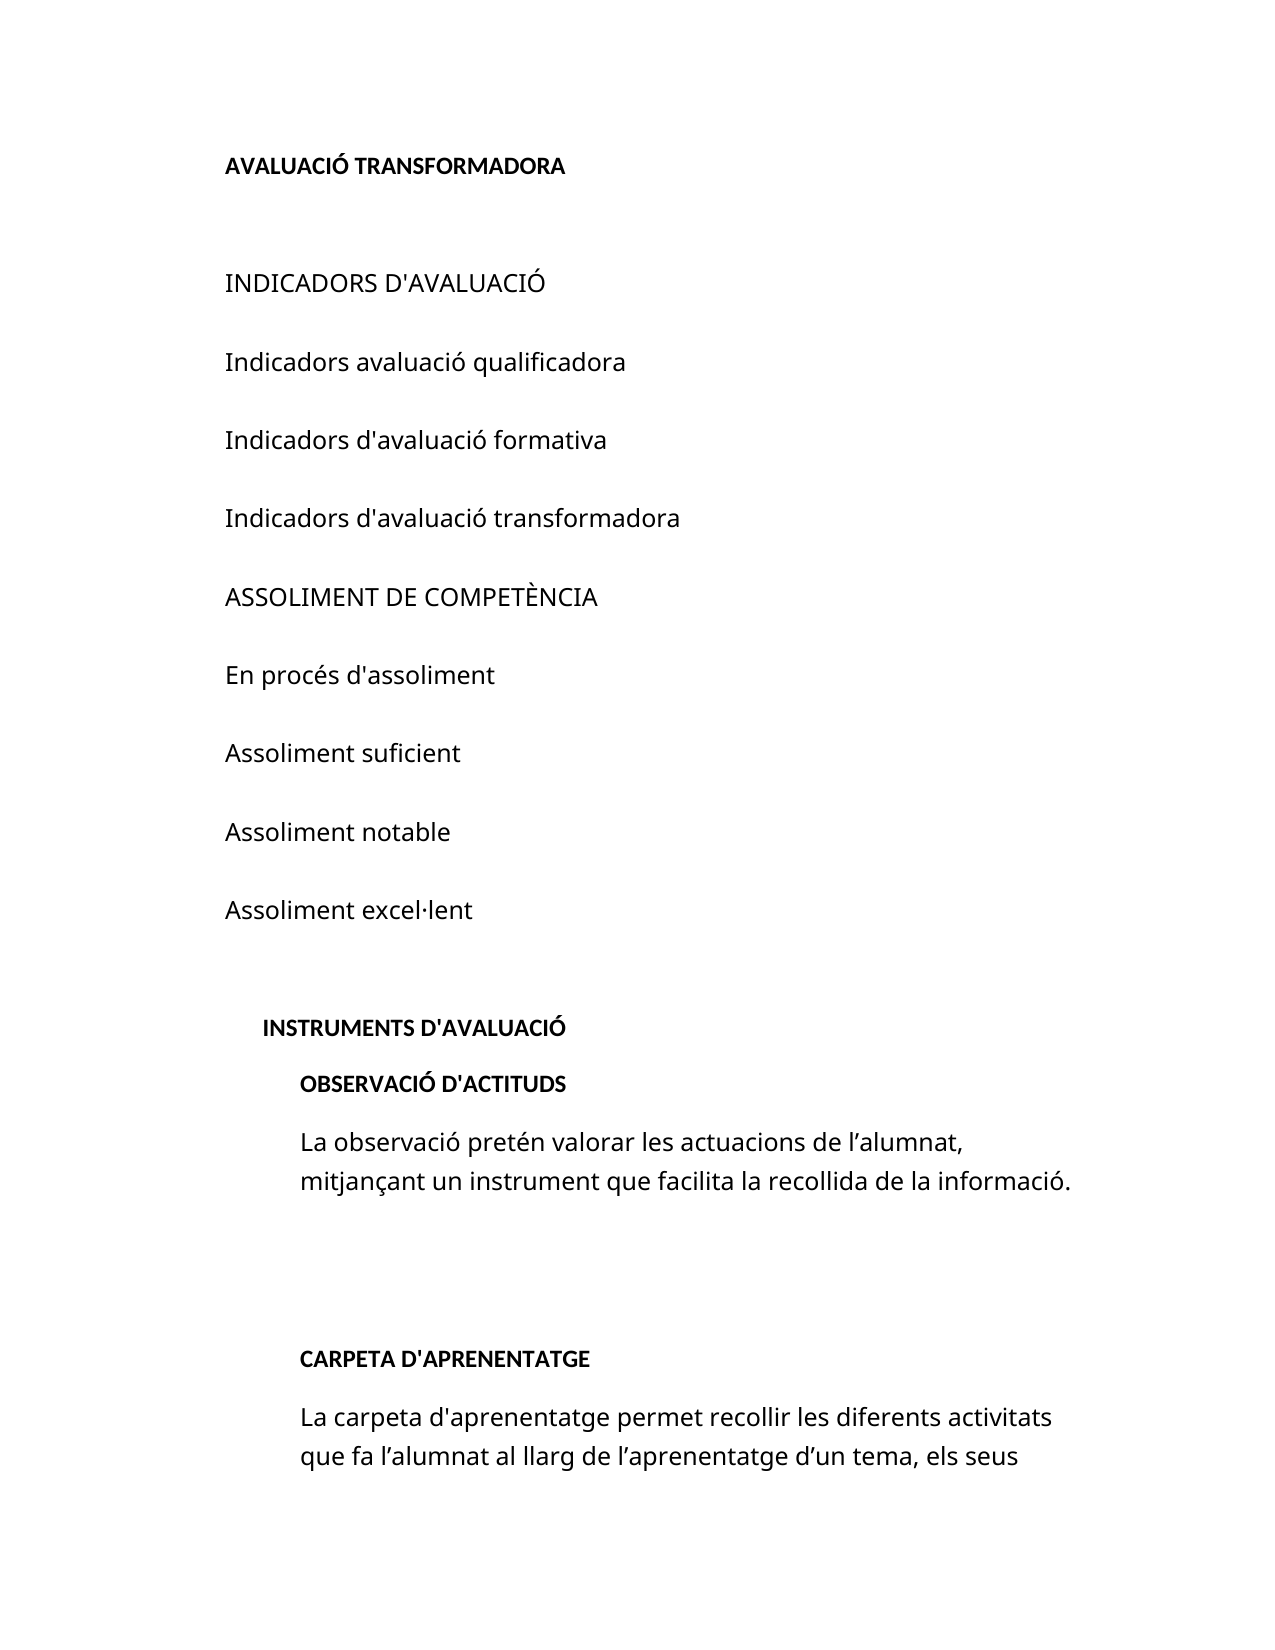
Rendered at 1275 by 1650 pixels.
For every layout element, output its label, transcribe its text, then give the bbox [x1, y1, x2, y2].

text INDICADORS D'AVALUACIÓ Indicadors avaluació qualificadora Indicadors d'avaluació formativa Indicadors d'avaluació transformadora ASSOLIMENT DE COMPETÈNCIA En procés d'assoliment Assoliment suficient Assoliment notable Assoliment excel·lent [225, 266, 1087, 927]
subtitle CARPETA D'APRENENTATGE [300, 1343, 1087, 1374]
text La observació pretén valorar les actuacions de l’alumnat, mitjançant un instrument que facilita la recollida de la informació. [300, 1124, 1087, 1197]
subtitle AVALUACIÓ TRANSFORMADORA [225, 150, 1087, 181]
subtitle INSTRUMENTS D'AVALUACIÓ [262, 1012, 1087, 1043]
subtitle OBSERVACIÓ D'ACTITUDS [300, 1068, 1087, 1099]
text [300, 1399, 1087, 1472]
